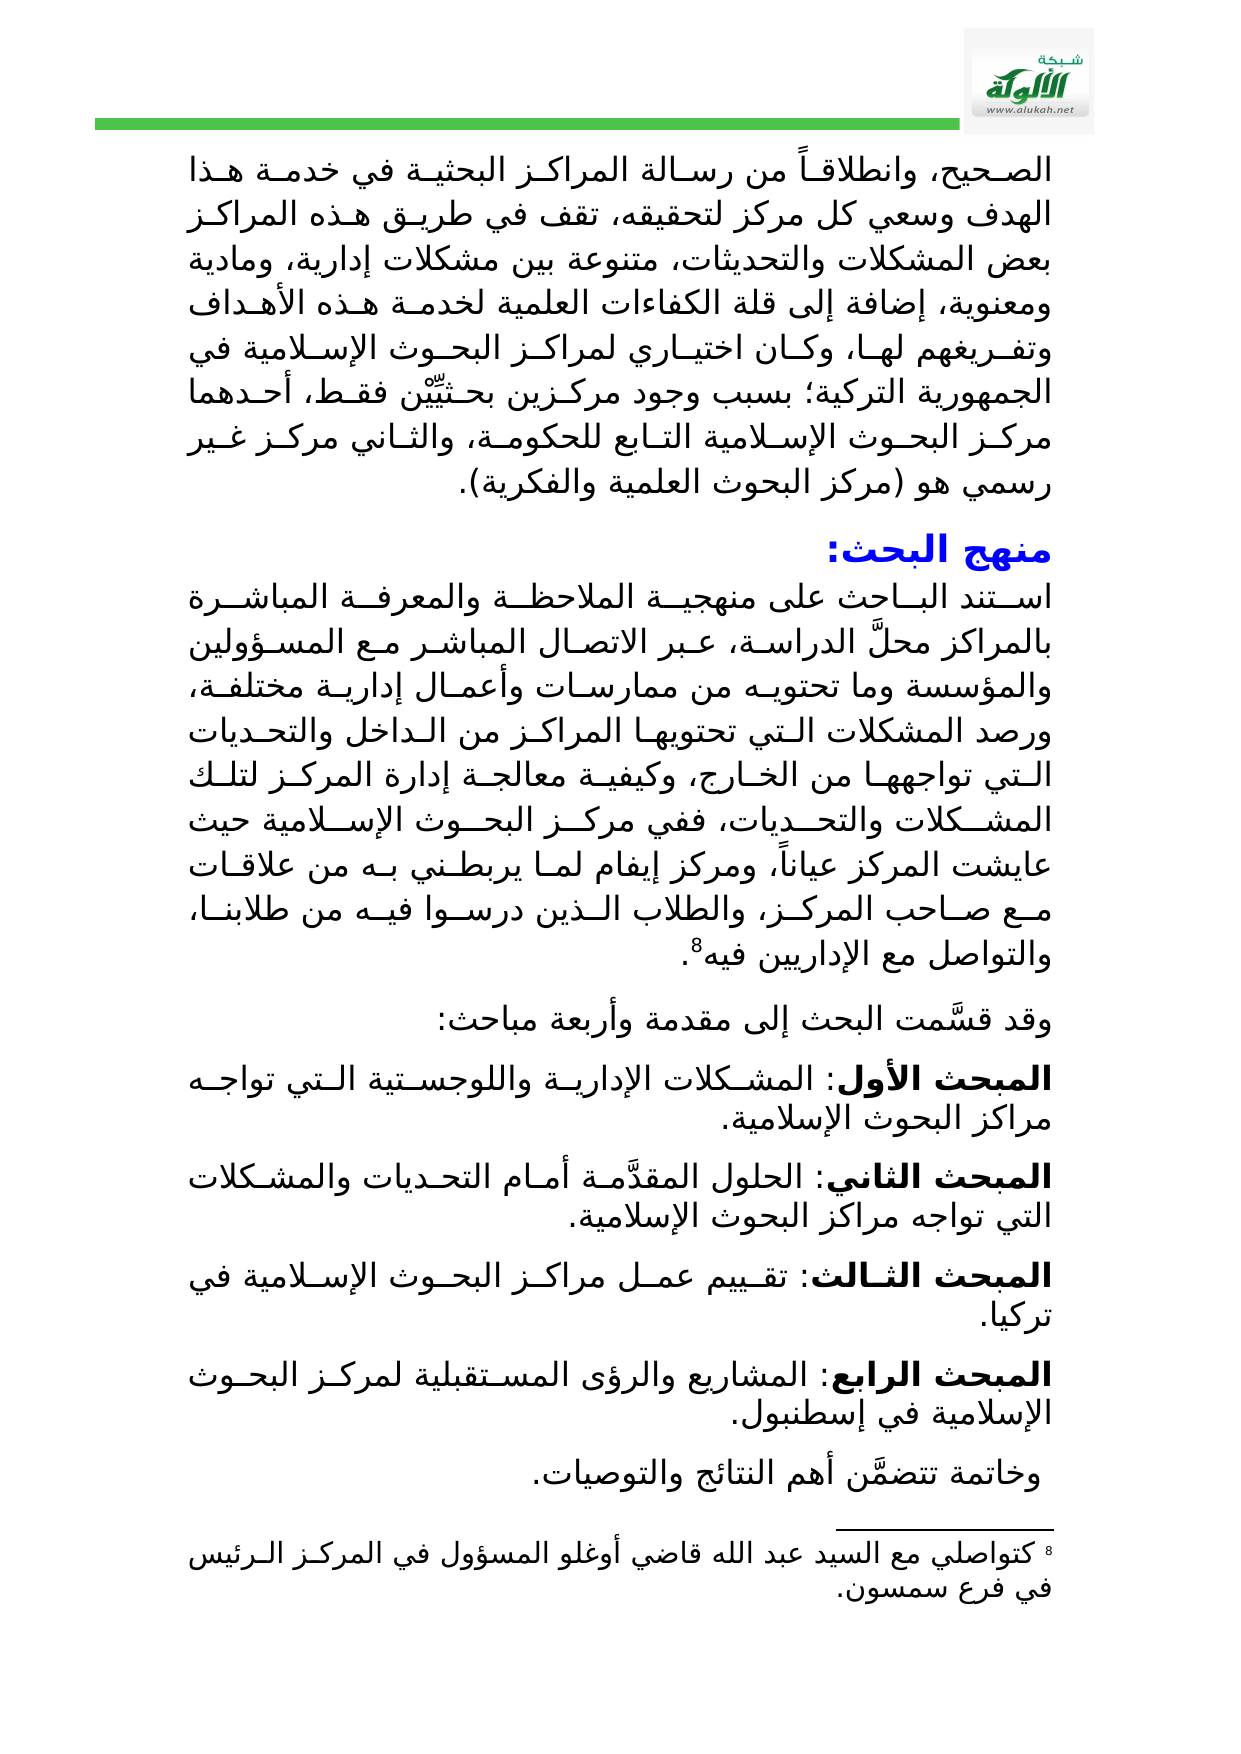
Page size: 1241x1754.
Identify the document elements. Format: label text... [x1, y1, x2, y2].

text إنَّ الناظر إلى عدد المراكز البحثية في العالم الإسلامي، يجدُ في كثير منها بعض المشكلات التي تحول دون تقديم هذه المراكز المرجو منها، فإن العالم اليوم يموج بالمشكلات والتحديات، خاصَّة في العالم الإسلامي، فانتشار الفكر المتطرف والأفكار الهدَّامة في جسد الأمة يحتِّمُ على هذه المراكز تكثيف جهودها، للوقوف أمام هذه الأفكار والتحديات، فإنَّ معظم مشكلات الأمة تنبع من قلَّة الوعي، وعدم الفهم الصحيح للإسلام، وعدم توحيد الجهود لخدمة الإسلام، ممَّا أعطى صورة سيئة للإسلام والمسلمين في الداخل والخارج، وهذه الأفكار بحاجة إلى متخصصين؛ يقومون بتوعية المسلمين وغير المسلمين بالفكر الصحيح، وانطلاقاً من رسالة المراكز البحثية في خدمة هذا الهدف وسعي كل مركز لتحقيقه، تقف في طريق هذه المراكز بعض المشكلات والتحديثات، متنوعة بين مشكلات إدارية، ومادية ومعنوية، إضافة إلى قلة الكفاءات العلمية لخدمة هذه الأهداف وتفريغهم لها، وكان اختياري لمراكز البحوث الإسلامية في الجمهورية التركية؛ بسبب وجود مركزين بحثيِّيْن فقط، أحدهما مركز البحوث الإسلامية التابع للحكومة، والثاني مركز غير رسمي هو (مركز البحوث العلمية والفكرية). [187, 150, 1053, 501]
text المبحث الأول: المشكلات الإدارية واللوجستية التي تواجه مراكز البحوث الإسلامية. [187, 1059, 1053, 1137]
text المبحث الثالث: تقييم عمل مراكز البحوث الإسلامية في تركيا. [187, 1256, 1053, 1334]
text وخاتمة تتضمَّن أهم النتائج والتوصيات. [187, 1453, 1053, 1492]
text استند الباحث على منهجية الملاحظة والمعرفة المباشرة بالمراكز محلَّ الدراسة، عبر الاتصال المباشر مع المسؤولين والمؤسسة وما تحتويه من ممارسات وأعمال إدارية مختلفة، ورصد المشكلات التي تحتويها المراكز من الداخل والتحديات التي تواجهها من الخارج، وكيفية معالجة إدارة المركز لتلك المشكلات والتحديات، ففي مركز البحوث الإسلامية حيث عايشت المركز عياناً، ومركز إيفام لما يربطني به من علاقات مع صاحب المركز، والطلاب الذين درسوا فيه من طلابنا، والتواصل مع الإداريين فيه. [187, 578, 1053, 973]
text المبحث الرابع: المشاريع والرؤى المستقبلية لمركز البحوث الإسلامية في إسطنبول. [187, 1355, 1053, 1433]
text وقد قسَّمت البحث إلى مقدمة وأربعة مباحث: [187, 1000, 1053, 1038]
text المبحث الثاني: الحلول المقدَّمة أمام التحديات والمشكلات التي تواجه مراكز البحوث الإسلامية. [187, 1158, 1053, 1236]
subtitle منهج البحث: [187, 527, 1053, 571]
